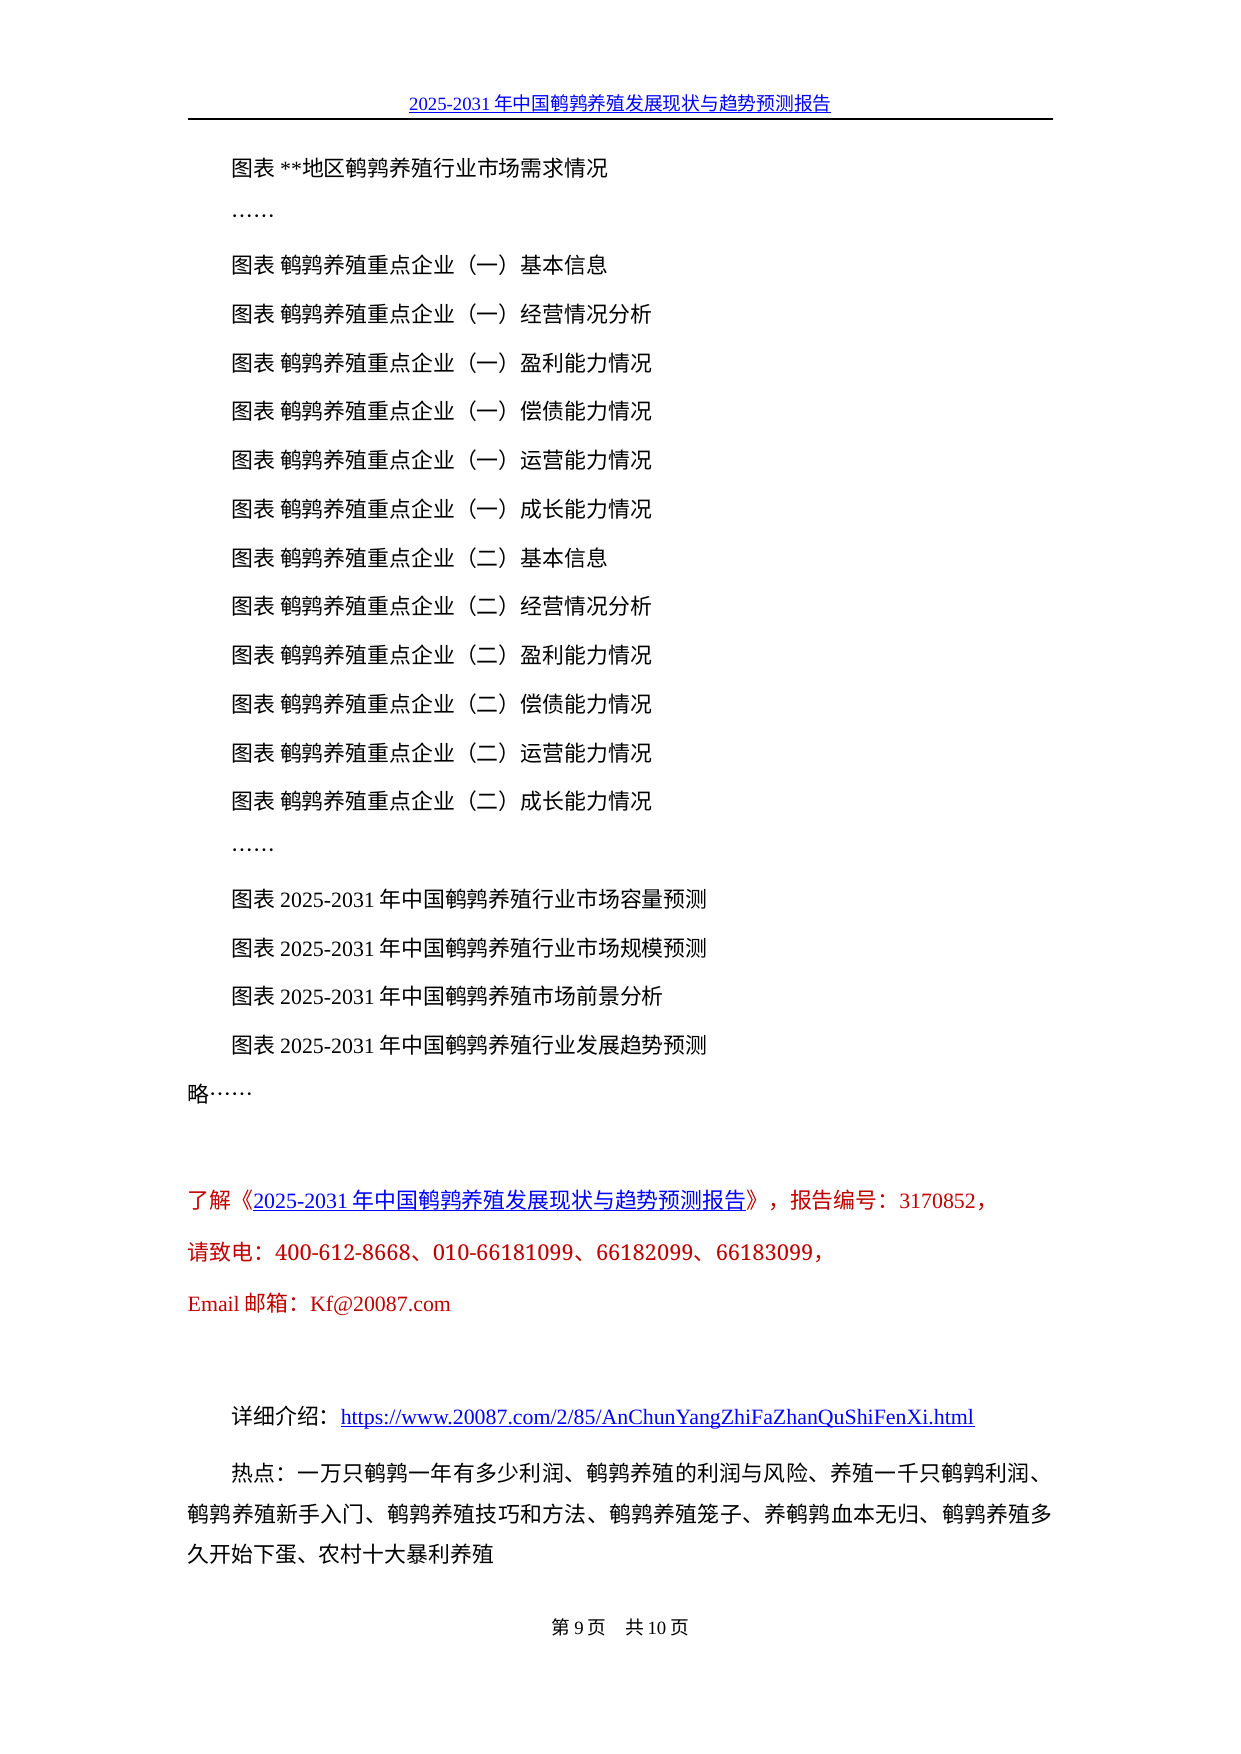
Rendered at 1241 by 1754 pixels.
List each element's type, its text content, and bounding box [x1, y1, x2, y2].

text 请致电：400-612-8668、010-66181099、66182099、66183099， [187, 1234, 1053, 1267]
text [187, 150, 1053, 1109]
text 了解《2025-2031年中国鹌鹑养殖发展现状与趋势预测报告》，报告编号：3170852， [187, 1183, 1053, 1215]
text Email邮箱：Kf@20087.com [187, 1286, 1053, 1318]
text 详细介绍：https://www.20087.com/2/85/AnChunYangZhiFaZhanQuShiFenXi.html [187, 1399, 1053, 1431]
text 热点：一万只鹌鹑一年有多少利润、鹌鹑养殖的利润与风险、养殖一千只鹌鹑利润、鹌鹑养殖新手入门、鹌鹑养殖技巧和方法、鹌鹑养殖笼子、养鹌鹑血本无归、鹌鹑养殖多久开始下蛋、农村十大暴利养殖 [187, 1456, 1053, 1569]
